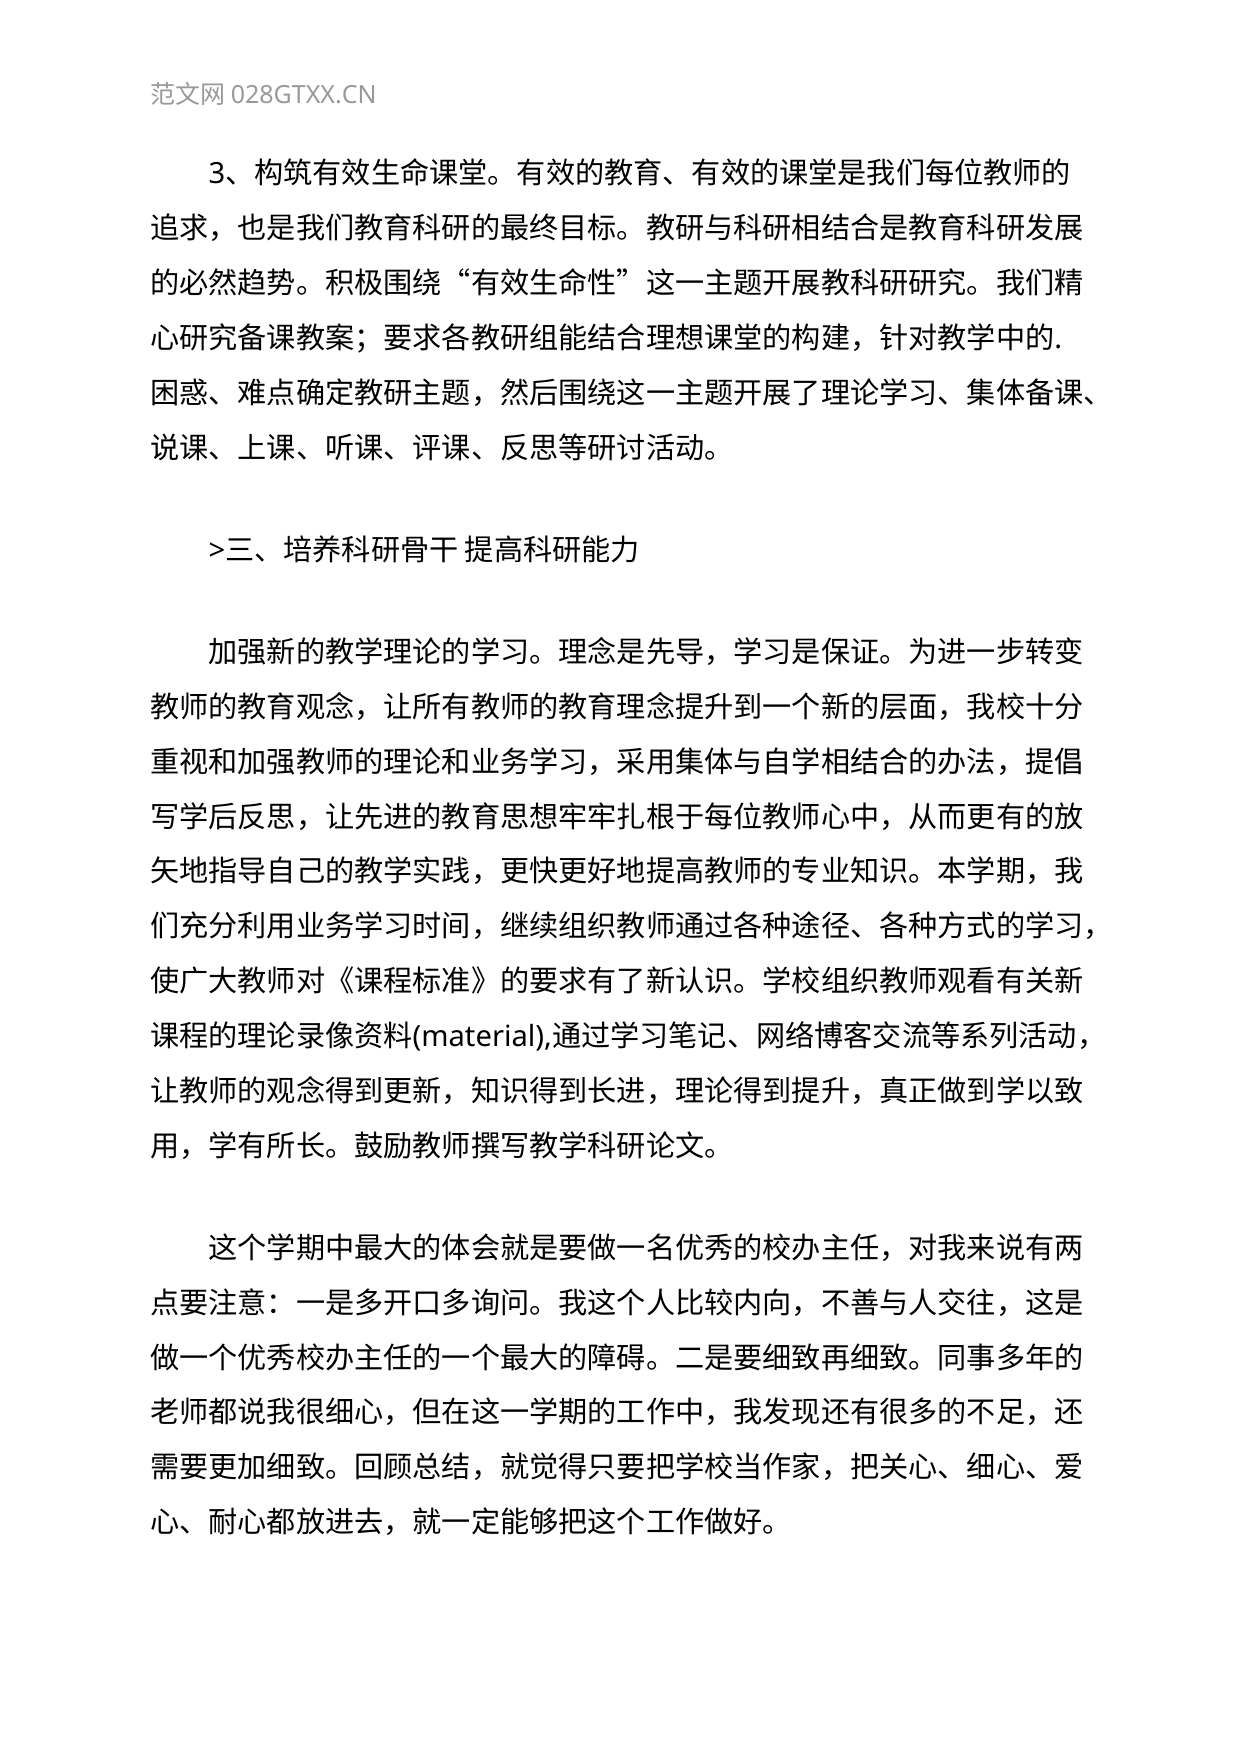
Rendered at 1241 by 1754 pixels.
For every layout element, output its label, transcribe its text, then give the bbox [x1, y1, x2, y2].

text 加强新的教学理论的学习。理念是先导，学习是保证。为进一步转变教师的教育观念，让所有教师的教育理念提升到一个新的层面，我校十分重视和加强教师的理论和业务学习，采用集体与自学相结合的办法，提倡写学后反思，让先进的教育思想牢牢扎根于每位教师心中，从而更有的放矢地指导自己的教学实践，更快更好地提高教师的专业知识。本学期，我们充分利用业务学习时间，继续组织教师通过各种途径、各种方式的学习，使广大教师对《课程标准》的要求有了新认识。学校组织教师观看有关新课程的理论录像资料(material),通过学习笔记、网络博客交流等系列活动，让教师的观念得到更新，知识得到长进，理论得到提升，真正做到学以致用，学有所长。鼓励教师撰写教学科研论文。 [150, 628, 1090, 1165]
text >三、培养科研骨干 提高科研能力 [150, 526, 1090, 569]
text 这个学期中最大的体会就是要做一名优秀的校办主任，对我来说有两点要注意：一是多开口多询问。我这个人比较内向，不善与人交往，这是做一个优秀校办主任的一个最大的障碍。二是要细致再细致。同事多年的老师都说我很细心，但在这一学期的工作中，我发现还有很多的不足，还需要更加细致。回顾总结，就觉得只要把学校当作家，把关心、细心、爱心、耐心都放进去，就一定能够把这个工作做好。 [150, 1224, 1090, 1541]
text 3、构筑有效生命课堂。有效的教育、有效的课堂是我们每位教师的追求，也是我们教育科研的最终目标。教研与科研相结合是教育科研发展的必然趋势。积极围绕“有效生命性”这一主题开展教科研研究。我们精心研究备课教案；要求各教研组能结合理想课堂的构建，针对教学中的.困惑、难点确定教研主题，然后围绕这一主题开展了理论学习、集体备课、说课、上课、听课、评课、反思等研讨活动。 [150, 150, 1090, 467]
